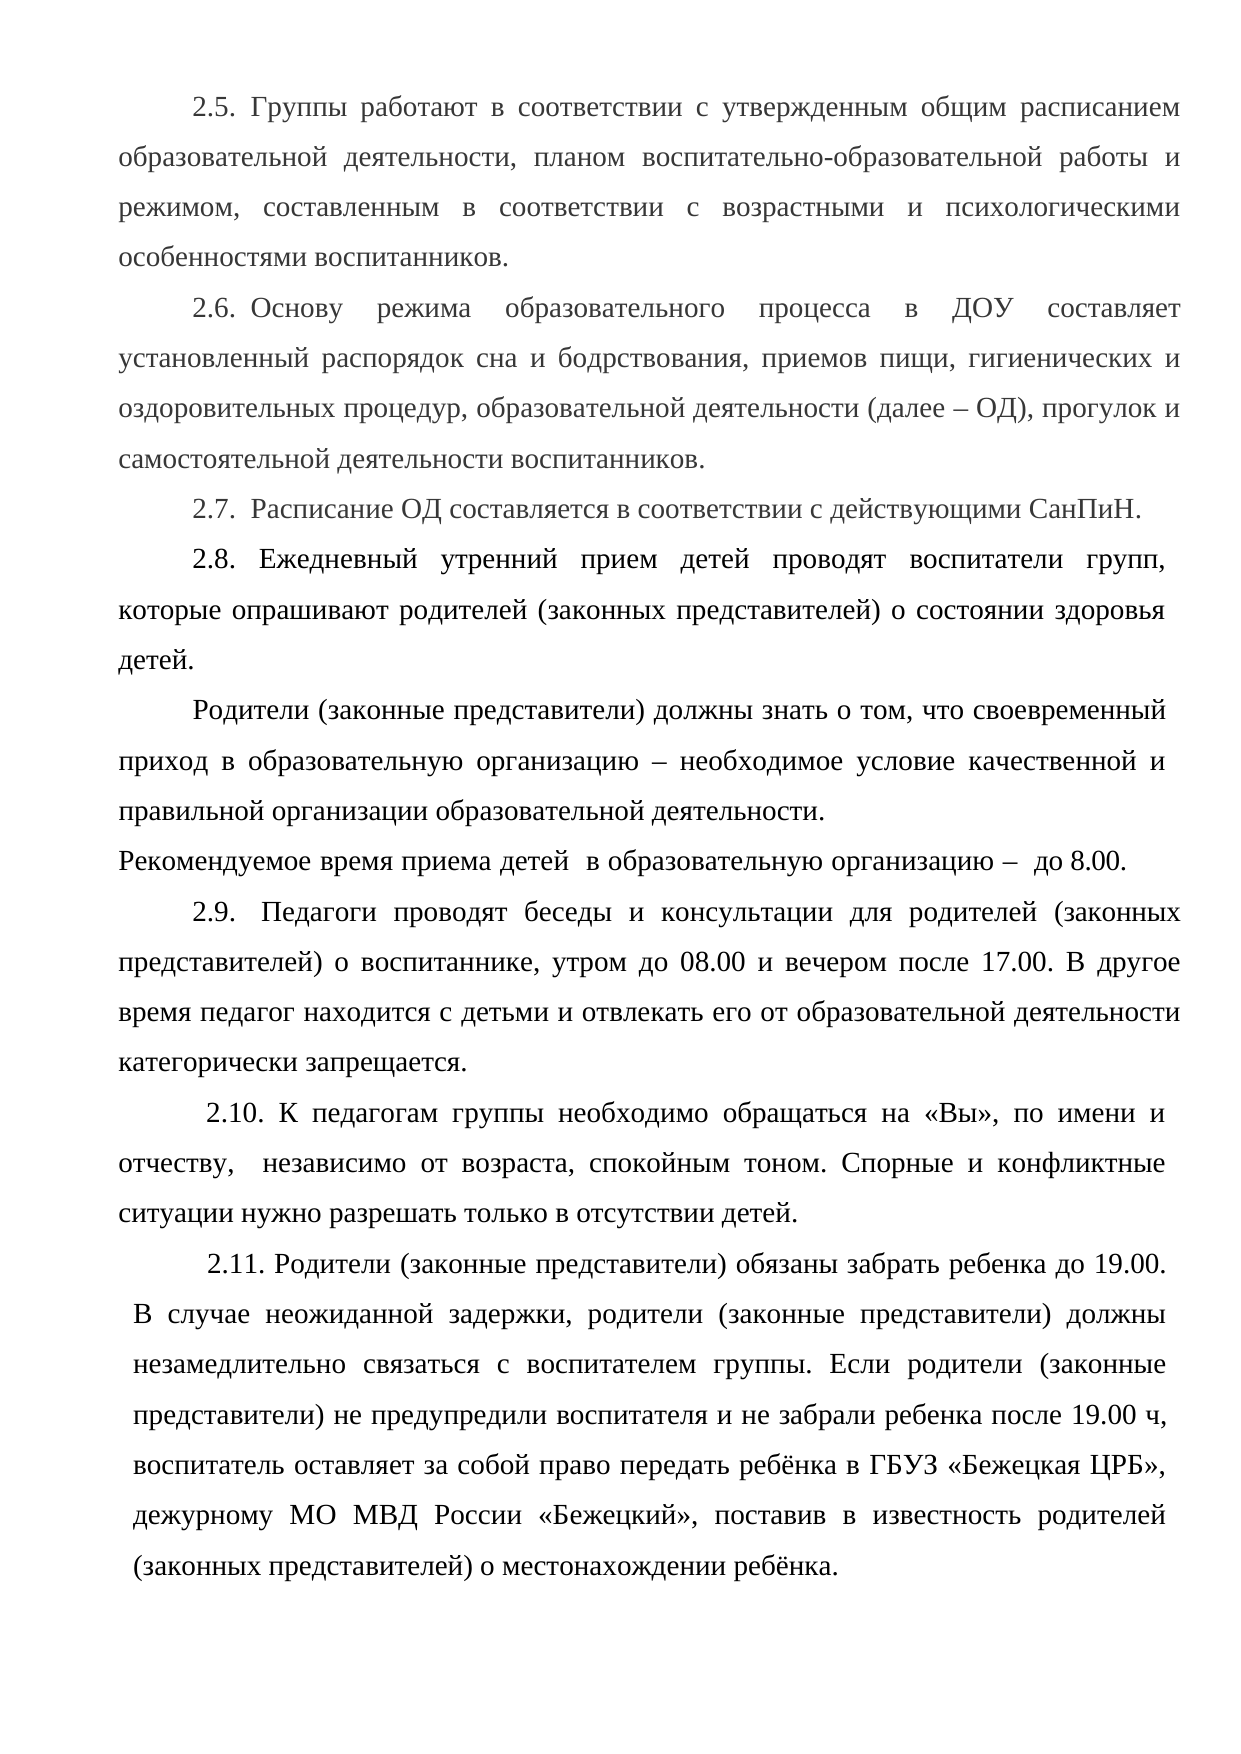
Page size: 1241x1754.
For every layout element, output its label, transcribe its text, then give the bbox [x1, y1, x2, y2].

text 2.10. К педагогам группы необходимо обращаться на «Вы», по имени и отчеству, независимо от возраста, спокойным тоном. Спорные и конфликтные ситуации нужно разрешать только в отсутствии детей. [118, 1095, 1166, 1229]
text 2.6. Основу режима образовательного процесса в ДОУ составляет установленный распорядок сна и бодрствования, приемов пищи, гигиенических и оздоровительных процедур, образовательной деятельности (далее – ОД), прогулок и самостоятельной деятельности воспитанников. [118, 290, 1181, 474]
text 2.11. Родители (законные представители) обязаны забрать ребенка до 19.00. В случае неожиданной задержки, родители (законные представители) должны незамедлительно связаться с воспитателем группы. Если родители (законные представители) не предупредили воспитателя и не забрали ребенка после 19.00 ч, воспитатель оставляет за собой право передать ребёнка в ГБУЗ «Бежецкая ЦРБ», дежурному МО МВД России «Бежецкий», поставив в известность родителей (законных представителей) о местонахождении ребёнка. [133, 1246, 1167, 1581]
text Рекомендуемое время приема детей в образовательную организацию – до 8.00. [118, 843, 1181, 877]
text 2.5. Группы работают в соответствии с утвержденным общим расписанием образовательной деятельности, планом воспитательно-образовательной работы и режимом, составленным в соответствии с возрастными и психологическими особенностями воспитанников. [118, 89, 1181, 273]
text 2.7. Расписание ОД составляется в соответствии с действующими СанПиН. [118, 491, 1166, 525]
text 2.9. Педагоги проводят беседы и консультации для родителей (законных представителей) о воспитаннике, утром до 08.00 и вечером после 17.00. В другое время педагог находится с детьми и отвлекать его от образовательной деятельности категорически запрещается. [118, 894, 1181, 1078]
text 2.8. Ежедневный утренний прием детей проводят воспитатели групп, которые опрашивают родителей (законных представителей) о состоянии здоровья детей. [118, 541, 1166, 676]
text Родители (законные представители) должны знать о том, что своевременный приход в образовательную организацию – необходимое условие качественной и правильной организации образовательной деятельности. [118, 692, 1167, 827]
